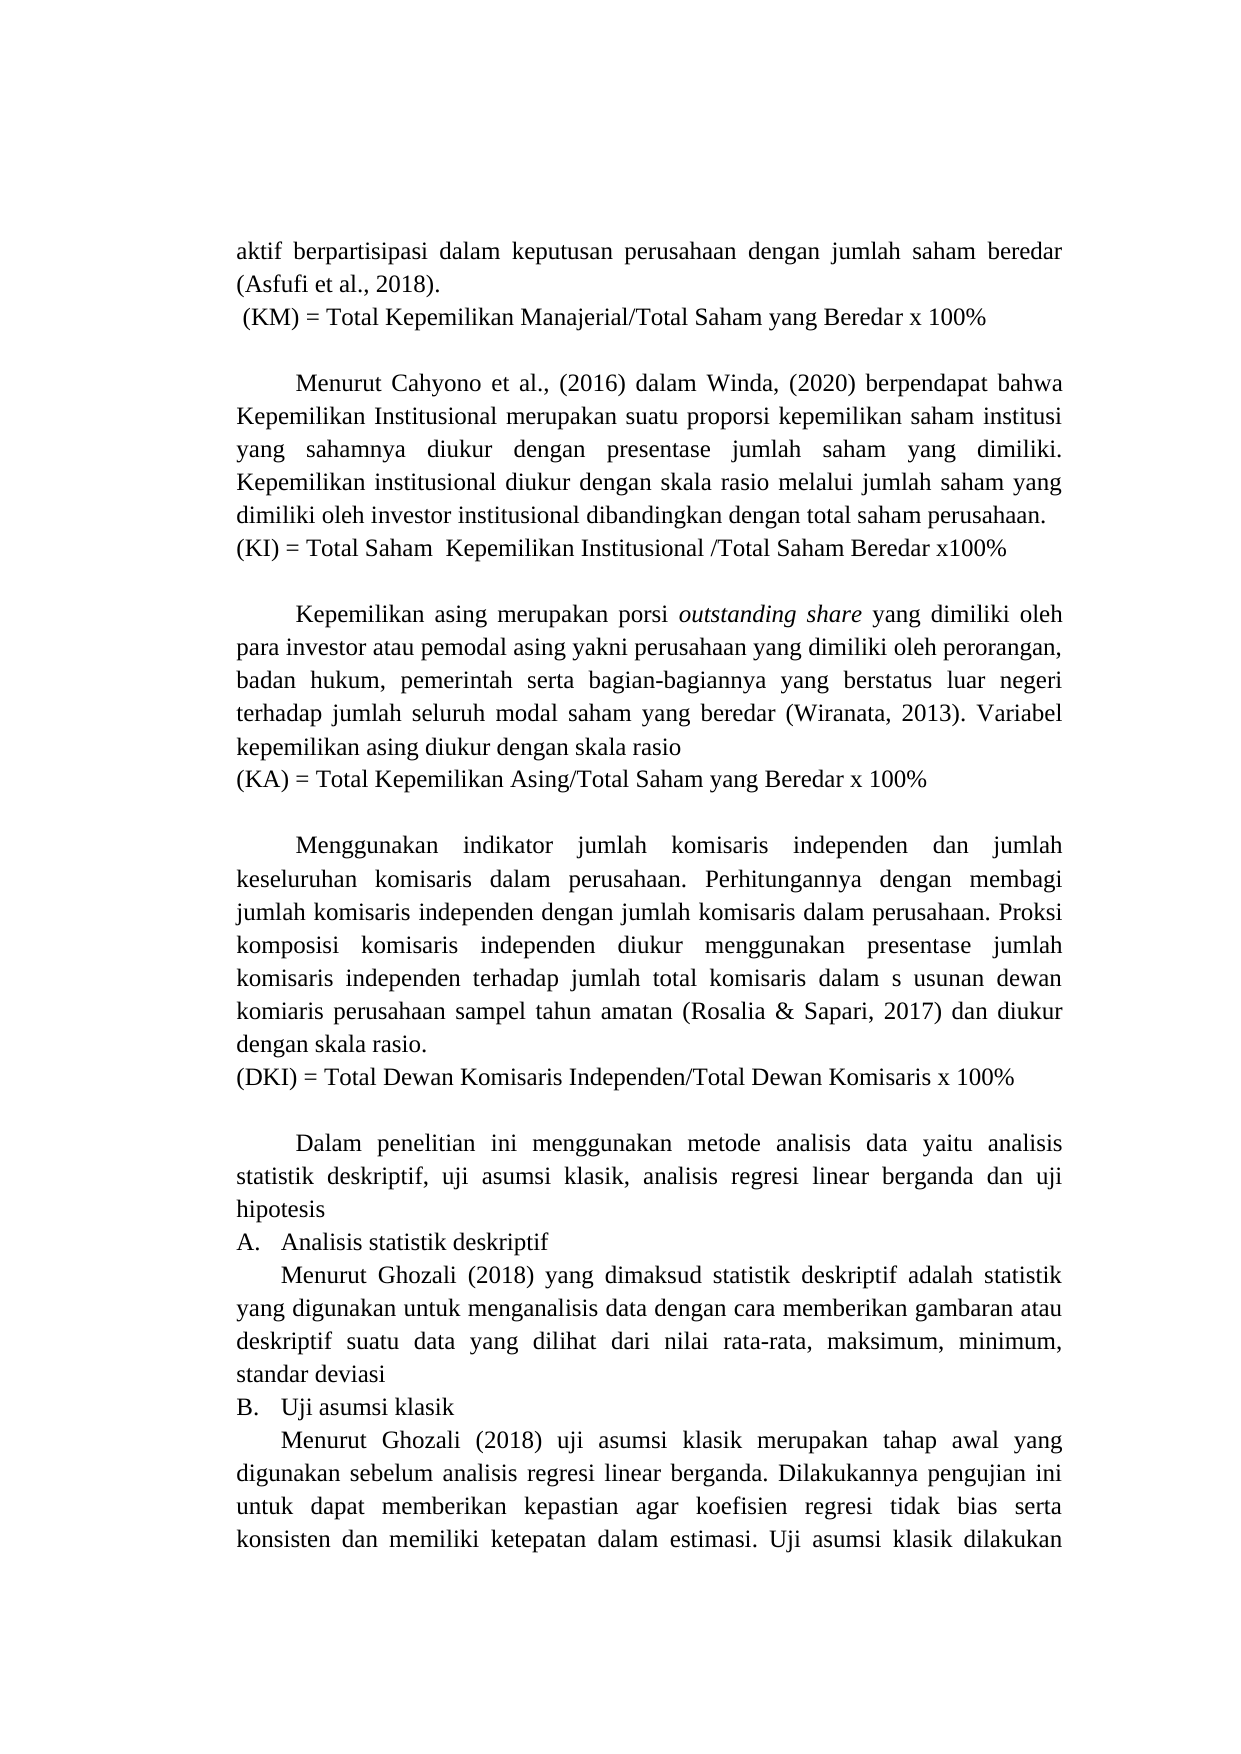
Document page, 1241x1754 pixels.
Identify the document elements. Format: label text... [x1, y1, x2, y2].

text Dalam penelitian ini menggunakan metode analisis data yaitu analisis statistik deskriptif, uji asumsi klasik, analisis regresi linear berganda dan uji hipotesis [236, 1128, 1063, 1223]
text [236, 236, 1063, 298]
list Menurut Ghozali (2018) yang dimaksud statistik deskriptif adalah statistik yang digunakan untuk menganalisis data dengan cara memberikan gambaran atau deskriptif suatu data yang dilihat dari nilai rata-rata, maksimum, minimum, standar deviasi [236, 1260, 1063, 1388]
text (KM) = Total Kepemilikan Manajerial/Total Saham yang Beredar x 100% [236, 302, 1063, 331]
text Menurut Cahyono et al., (2016) dalam Winda, (2020) berpendapat bahwa Kepemilikan Institusional merupakan suatu proporsi kepemilikan saham institusi yang sahamnya diukur dengan presentase jumlah saham yang dimiliki. Kepemilikan institusional diukur dengan skala rasio melalui jumlah saham yang dimiliki oleh investor institusional dibandingkan dengan total saham perusahaan. [236, 368, 1063, 529]
text Kepemilikan asing merupakan porsi outstanding share yang dimiliki oleh para investor atau pemodal asing yakni perusahaan yang dimiliki oleh perorangan, badan hukum, pemerintah serta bagian-bagiannya yang berstatus luar negeri terhadap jumlah seluruh modal saham yang beredar (Wiranata, 2013). Variabel kepemilikan asing diukur dengan skala rasio [236, 599, 1063, 760]
text (KI) = Total Saham Kepemilikan Institusional /Total Saham Beredar x100% [236, 533, 1063, 562]
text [236, 1425, 1063, 1553]
text (DKI) = Total Dewan Komisaris Independen/Total Dewan Komisaris x 100% [236, 1062, 1063, 1091]
text (KA) = Total Kepemilikan Asing/Total Saham yang Beredar x 100% [236, 764, 1063, 793]
text Menggunakan indikator jumlah komisaris independen dan jumlah keseluruhan komisaris dalam perusahaan. Perhitungannya dengan membagi jumlah komisaris independen dengan jumlah komisaris dalam perusahaan. Proksi komposisi komisaris independen diukur menggunakan presentase jumlah komisaris independen terhadap jumlah total komisaris dalam s usunan dewan komiaris perusahaan sampel tahun amatan (Rosalia & Sapari, 2017) dan diukur dengan skala rasio. [236, 831, 1063, 1057]
list Uji asumsi klasik [236, 1392, 1063, 1421]
list Analisis statistik deskriptif [236, 1227, 1063, 1256]
